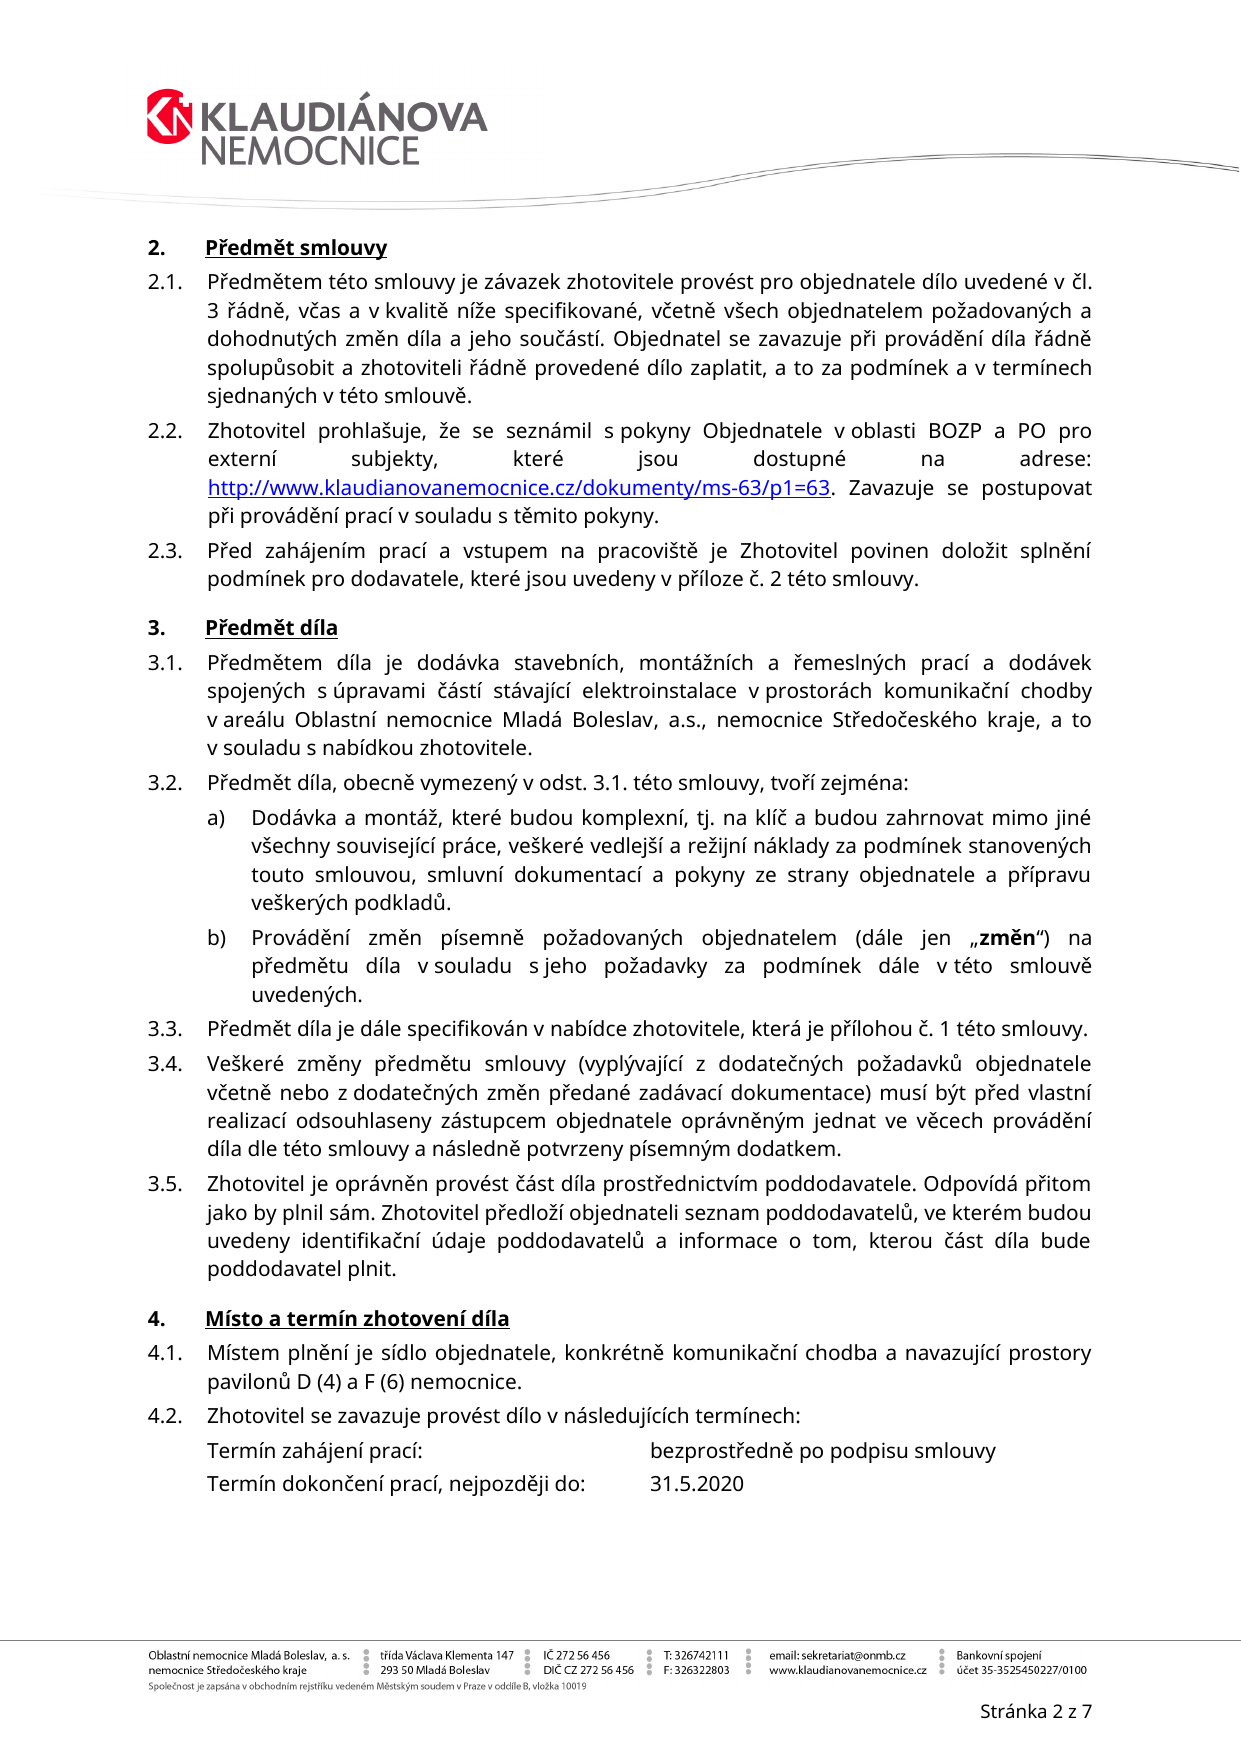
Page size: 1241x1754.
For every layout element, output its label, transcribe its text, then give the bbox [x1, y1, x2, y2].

subtitle Provádění změn písemně požadovaných objednatelem (dále jen „změn“) na předmětu díla v souladu s jeho požadavky za podmínek dále v této smlouvě uvedených. [207, 923, 1092, 1008]
subtitle Před zahájením prací a vstupem na pracoviště je Zhotovitel povinen doložit splnění podmínek pro dodavatele, které jsou uvedeny v příloze č. 2 této smlouvy. [148, 536, 1092, 593]
subtitle Místem plnění je sídlo objednatele, konkrétně komunikační chodba a navazující prostory pavilonů D (4) a F (6) nemocnice. [148, 1338, 1092, 1395]
subtitle Předmět smlouvy [148, 233, 1092, 261]
subtitle Zhotovitel je oprávněn provést část díla prostřednictvím poddodavatele. Odpovídá přitom jako by plnil sám. Zhotovitel předloží objednateli seznam poddodavatelů, ve kterém budou uvedeny identifikační údaje poddodavatelů a informace o tom, kterou část díla bude poddodavatel plnit. [148, 1169, 1092, 1283]
subtitle Dodávka a montáž, které budou komplexní, tj. na klíč a budou zahrnovat mimo jiné všechny související práce, veškeré vedlejší a režijní náklady za podmínek stanovených touto smlouvou, smluvní dokumentací a pokyny ze strany objednatele a přípravu veškerých podkladů. [207, 803, 1092, 917]
text Termín dokončení prací, nejpozději do: 31.5.2020 [207, 1469, 1092, 1497]
subtitle Zhotovitel se zavazuje provést dílo v následujících termínech: [148, 1402, 1092, 1430]
picture [34, 60, 1240, 221]
subtitle Předmětem díla je dodávka stavebních, montážních a řemeslných prací a dodávek spojených s úpravami částí stávající elektroinstalace v prostorách komunikační chodby v areálu Oblastní nemocnice Mladá Boleslav, a.s., nemocnice Středočeského kraje, a to v souladu s nabídkou zhotovitele. [148, 648, 1092, 762]
subtitle Zhotovitel prohlašuje, že se seznámil s pokyny Objednatele v oblasti BOZP a PO pro externí subjekty, které jsou dostupné na adrese: http://www.klaudianovanemocnice.cz/dokumenty/ms-63/p1=63. Zavazuje se postupovat při provádění prací v souladu s těmito pokyny. [148, 416, 1092, 529]
picture [145, 1645, 1089, 1693]
subtitle Předmět díla, obecně vymezený v odst. 3.1. této smlouvy, tvoří zejména: [148, 768, 1092, 797]
text Termín zahájení prací: bezprostředně po podpisu smlouvy [207, 1436, 1092, 1465]
subtitle Předmět díla [148, 613, 1092, 642]
subtitle Předmět díla je dále specifikován v nabídce zhotovitele, která je přílohou č. 1 této smlouvy. [148, 1014, 1092, 1043]
subtitle Místo a termín zhotovení díla [148, 1304, 1092, 1332]
subtitle Veškeré změny předmětu smlouvy (vyplývající z dodatečných požadavků objednatele včetně nebo z dodatečných změn předané zadávací dokumentace) musí být před vlastní realizací odsouhlaseny zástupcem objednatele oprávněným jednat ve věcech provádění díla dle této smlouvy a následně potvrzeny písemným dodatkem. [148, 1049, 1092, 1163]
subtitle Předmětem této smlouvy je závazek zhotovitele provést pro objednatele dílo uvedené v čl. 3 řádně, včas a v kvalitě níže specifikované, včetně všech objednatelem požadovaných a dohodnutých změn díla a jeho součástí. Objednatel se zavazuje při provádění díla řádně spolupůsobit a zhotoviteli řádně provedené dílo zaplatit, a to za podmínek a v termínech sjednaných v této smlouvě. [148, 267, 1092, 409]
